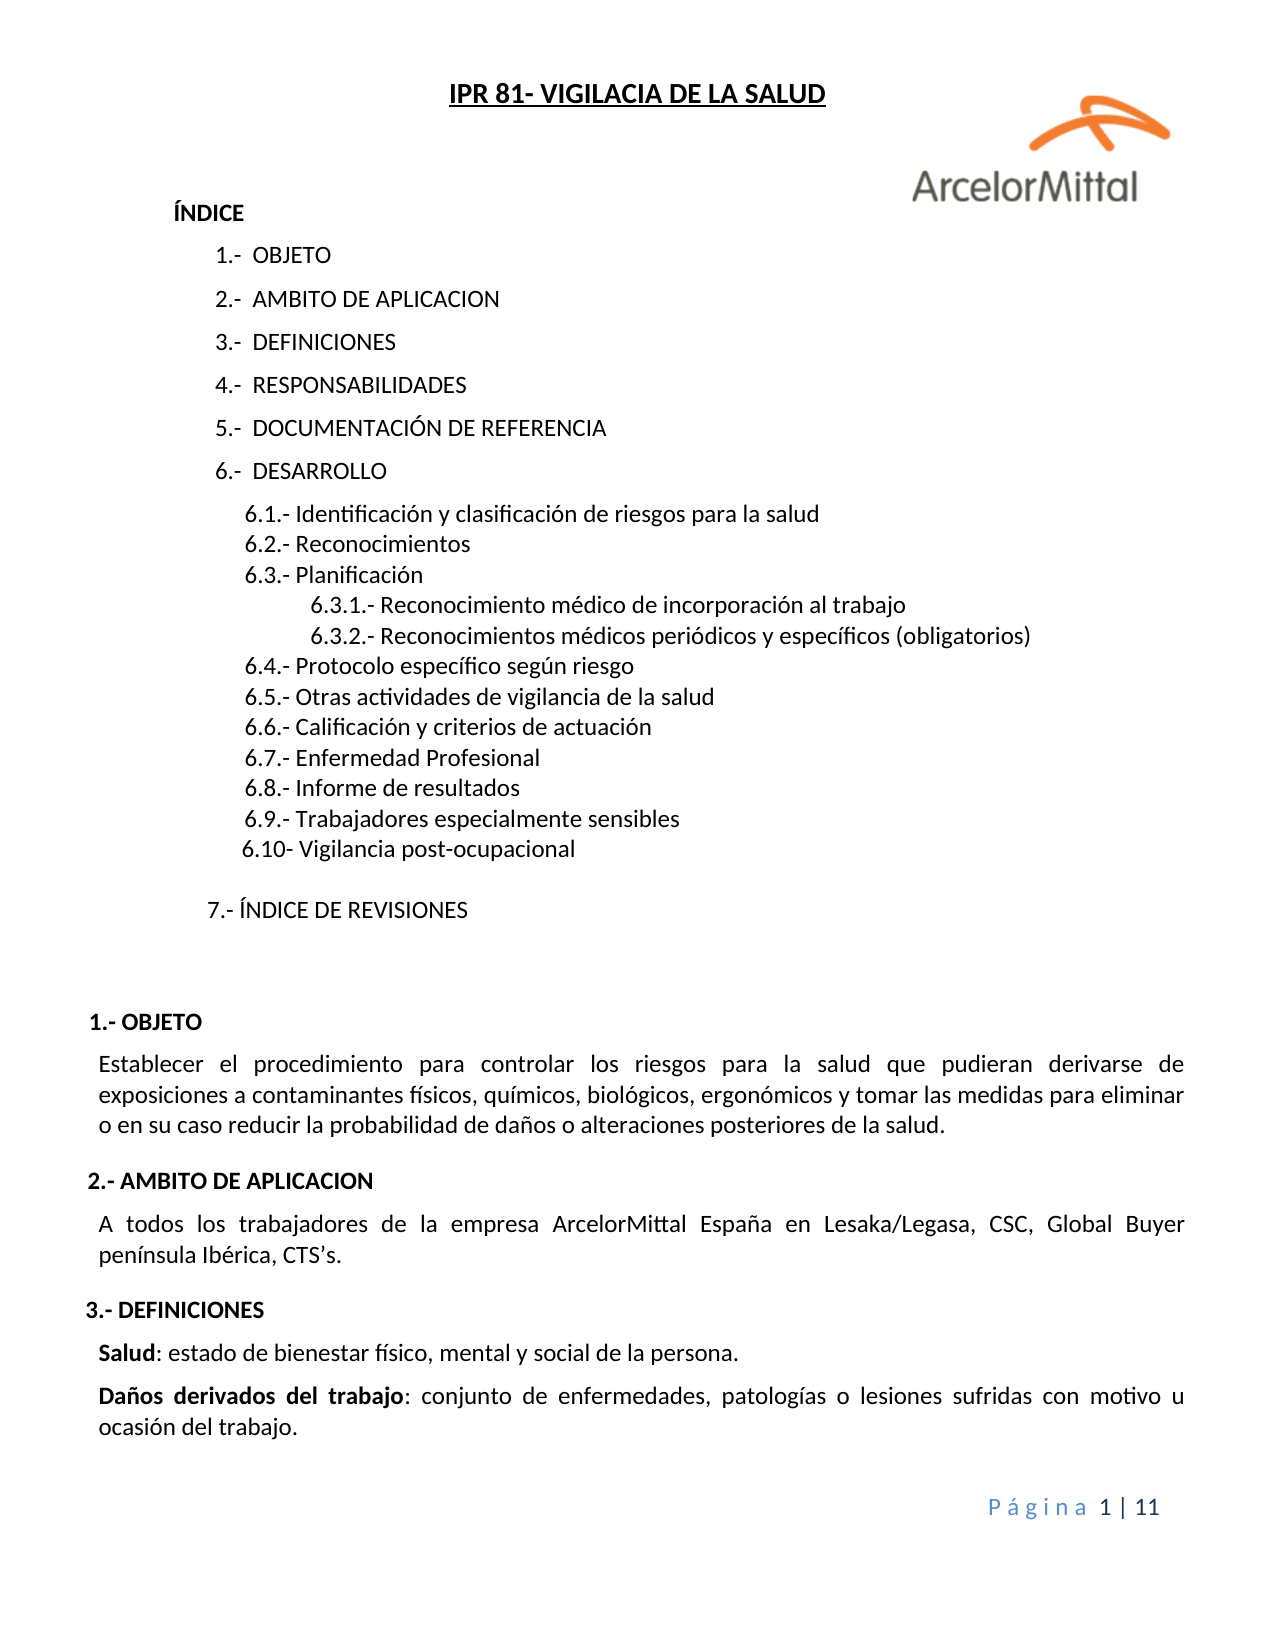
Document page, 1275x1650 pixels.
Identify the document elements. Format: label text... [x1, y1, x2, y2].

text Daños derivados del trabajo: conjunto de enfermedades, patologías o lesiones sufridas con motivo u ocasión del trabajo. [98, 1380, 1186, 1441]
text 6.3.2.- Reconocimientos médicos periódicos y específicos (obligatorios) [310, 620, 1186, 650]
picture [886, 69, 1187, 213]
text 3.- DEFINICIONES [74, 1294, 1186, 1325]
text 3.- DEFINICIONES [215, 326, 1186, 356]
text Salud: estado de bienestar físico, mental y social de la persona. [98, 1337, 1186, 1368]
text 6.5.- Otras actividades de vigilancia de la salud [244, 681, 1186, 711]
text 2.- AMBITO DE APLICACION [215, 283, 1186, 313]
text 4.- RESPONSABILIDADES [215, 369, 1186, 399]
text 2.- AMBITO DE APLICACION [59, 1165, 1186, 1196]
text 1.- OBJETO [215, 240, 1186, 270]
text 5.- DOCUMENTACIÓN DE REFERENCIA [215, 412, 1186, 442]
text 6.2.- Reconocimientos [244, 528, 1186, 559]
text 6.9.- Trabajadores especialmente sensibles [222, 803, 1186, 833]
text 6.6.- Calificación y criterios de actuación [244, 711, 1186, 742]
text 6.7.- Enfermedad Profesional [244, 742, 1186, 772]
text 6.10- Vigilancia post-ocupacional [89, 833, 1186, 864]
text 6.4.- Protocolo específico según riesgo [244, 650, 1186, 681]
text ÍNDICE [173, 197, 1186, 227]
text 6.3.- Planificación [244, 559, 1186, 589]
text 1.- OBJETO [89, 1006, 1186, 1036]
text 7.- ÍNDICE DE REVISIONES [207, 894, 1186, 925]
text 6.3.1.- Reconocimiento médico de incorporación al trabajo [310, 589, 1186, 620]
text Establecer el procedimiento para controlar los riesgos para la salud que pudieran derivarse de exposiciones a contaminantes físicos, químicos, biológicos, ergonómicos y tomar las medidas para eliminar o en su caso reducir la probabilidad de daños o alteraciones posteriores de la salud. [98, 1049, 1186, 1140]
text A todos los trabajadores de la empresa ArcelorMittal España en Lesaka/Legasa, CSC, Global Buyer península Ibérica, CTS’s. [98, 1208, 1186, 1269]
text 6.1.- Identificación y clasificación de riesgos para la salud [244, 498, 1186, 528]
text 6.8.- Informe de resultados [244, 772, 1186, 803]
text 6.- DESARROLLO [215, 455, 1186, 485]
